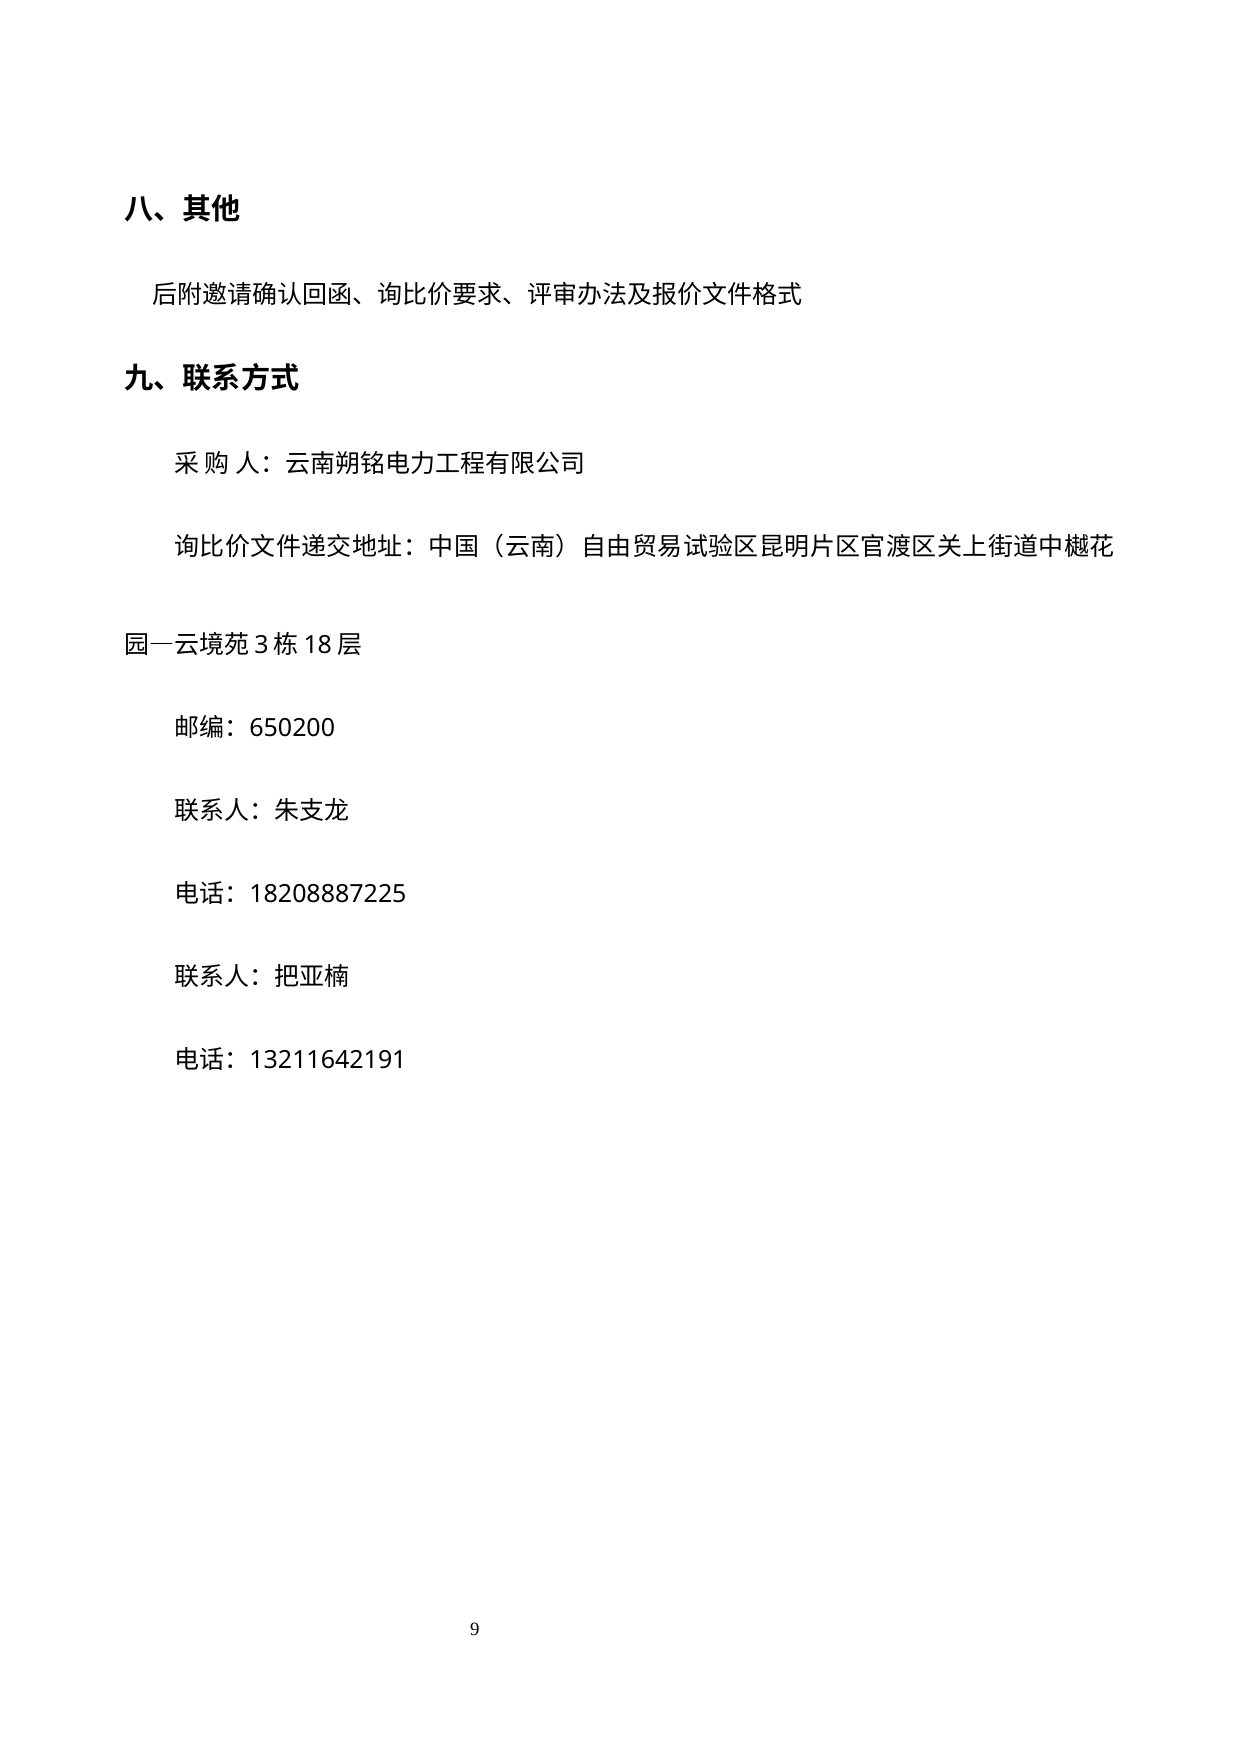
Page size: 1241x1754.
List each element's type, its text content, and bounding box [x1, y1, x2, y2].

text 电话：13211642191 [124, 1026, 1116, 1091]
text 联系人：把亚楠 [124, 942, 1116, 1007]
text 联系人：朱支龙 [124, 776, 1116, 841]
subtitle 八、其他 [124, 174, 1116, 239]
subtitle 九、联系方式 [124, 343, 1116, 408]
list 后附邀请确认回函、询比价要求、评审办法及报价文件格式 [124, 260, 1116, 325]
text 邮编：650200 [124, 693, 1116, 758]
text 电话：18208887225 [124, 859, 1116, 924]
list 采 购 人：云南朔铭电力工程有限公司 [124, 429, 1116, 494]
list 询比价文件递交地址：中国（云南）自由贸易试验区昆明片区官渡区关上街道中樾花园—云境苑3栋18层 [124, 512, 1116, 675]
